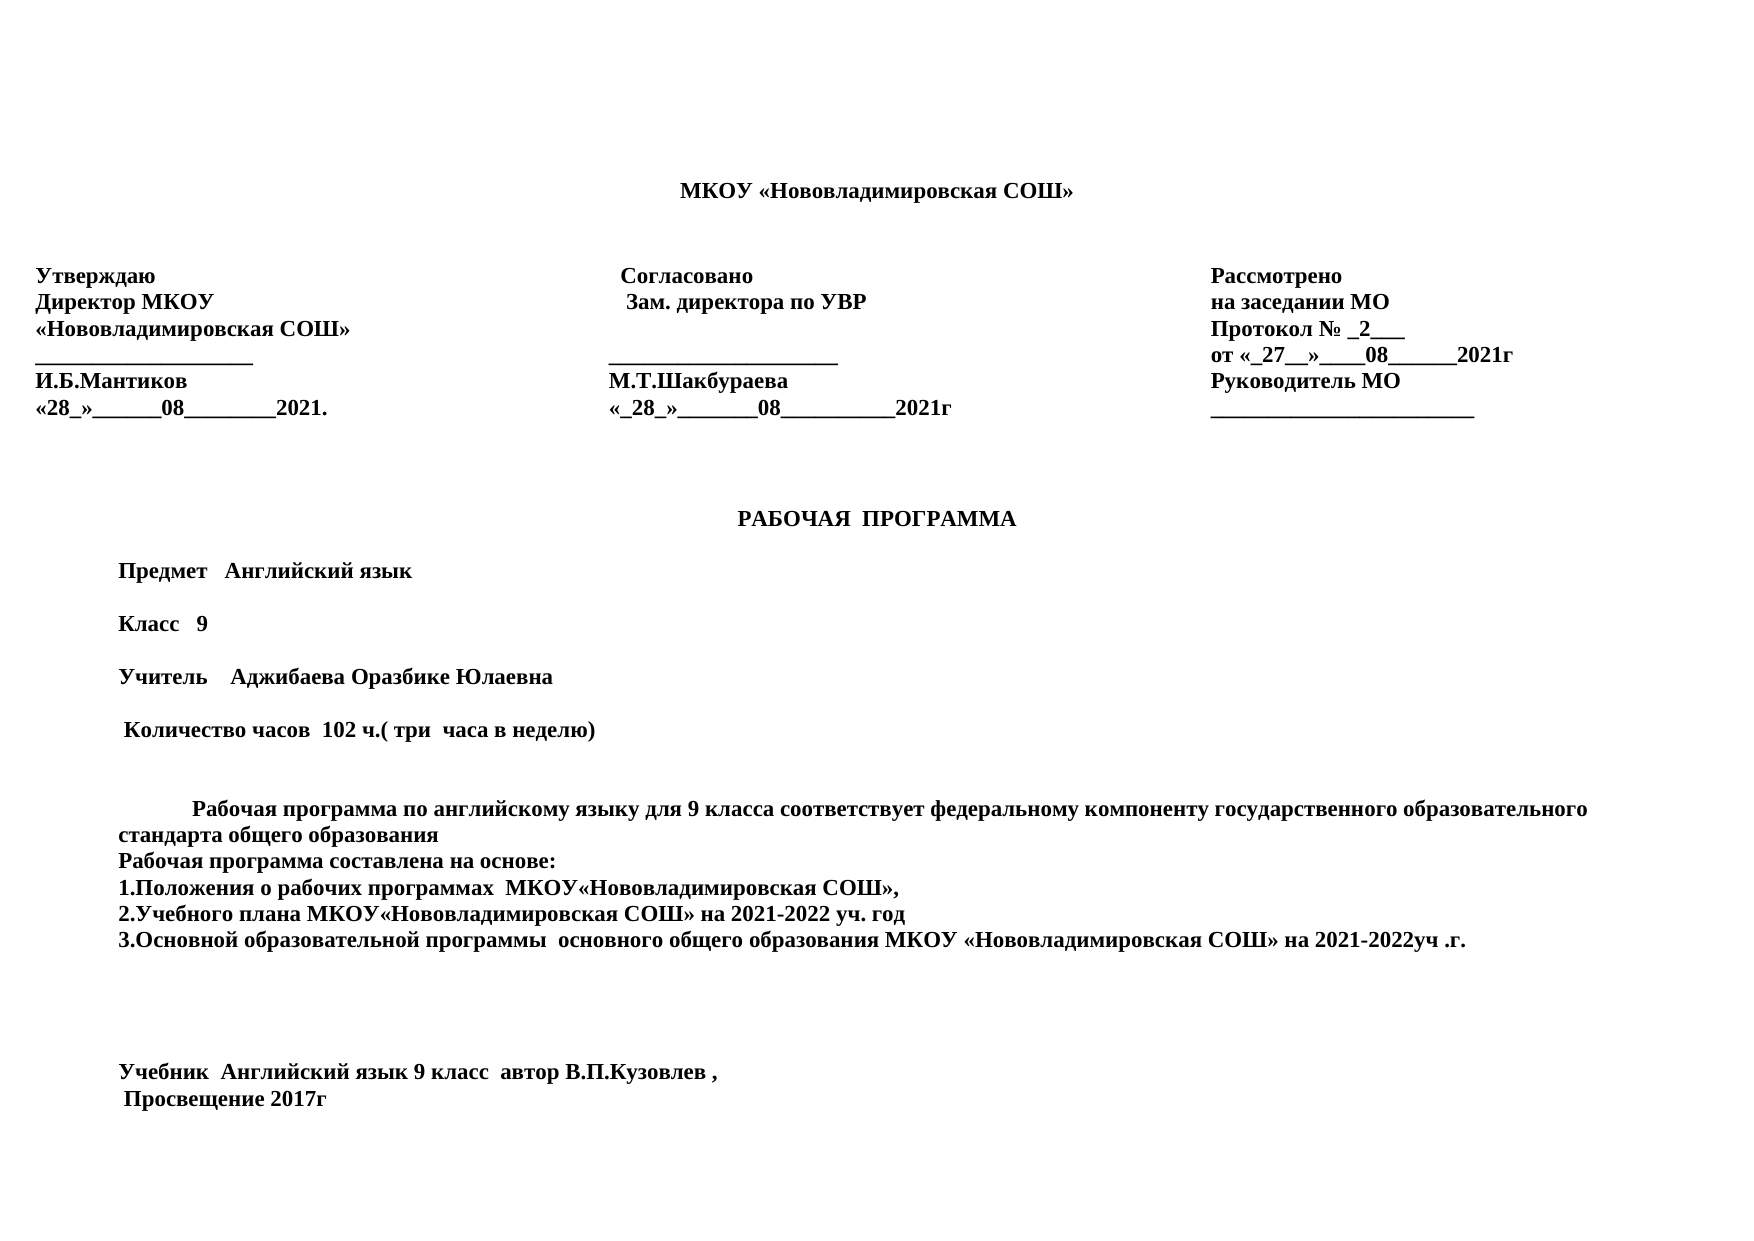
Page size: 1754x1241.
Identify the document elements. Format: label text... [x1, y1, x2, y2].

text Учебник Английский язык 9 класс автор В.П.Кузовлев , [118, 1058, 1636, 1085]
text Количество часов 102 ч.( три часа в неделю) [118, 716, 1636, 742]
text 2.Учебного плана МКОУ«Нововладимировская СОШ» на 2021-2022 уч. год [118, 900, 1636, 927]
text Предмет Английский язык [118, 558, 1636, 584]
text 1.Положения о рабочих программах МКОУ«Нововладимировская СОШ», [118, 874, 1636, 900]
text Учитель Аджибаева Оразбике Юлаевна [118, 663, 1636, 689]
text Рабочая программа по английскому языку для 9 класса соответствует федеральному компоненту государственного образовательного стандарта общего образования [118, 795, 1636, 847]
table_header Согласовано Зам. директора по УВР ____________________ М.Т.Шакбураева «_28_»_______08__________2021г [603, 256, 1176, 452]
text 3.Основной образовательной программы основного общего образования МКОУ «Нововладимировская СОШ» на 2021-2022уч .г. [118, 927, 1636, 953]
text РАБОЧАЯ ПРОГРАММА [118, 505, 1636, 531]
text МКОУ «Нововладимировская СОШ» [118, 177, 1636, 203]
table_header Утверждаю Директор МКОУ «Нововладимировская СОШ» ___________________ И.Б.Мантиков «28_»______08________2021. [30, 256, 603, 452]
text Просвещение 2017г [118, 1085, 1636, 1111]
text Класс 9 [118, 610, 1636, 637]
text Рабочая программа составлена на основе: [118, 847, 1636, 874]
table_header Рассмотрено на заседании МО Протокол № _2___ от «_27__»____08______2021г Руководитель МО _______________________ [1176, 256, 1750, 452]
